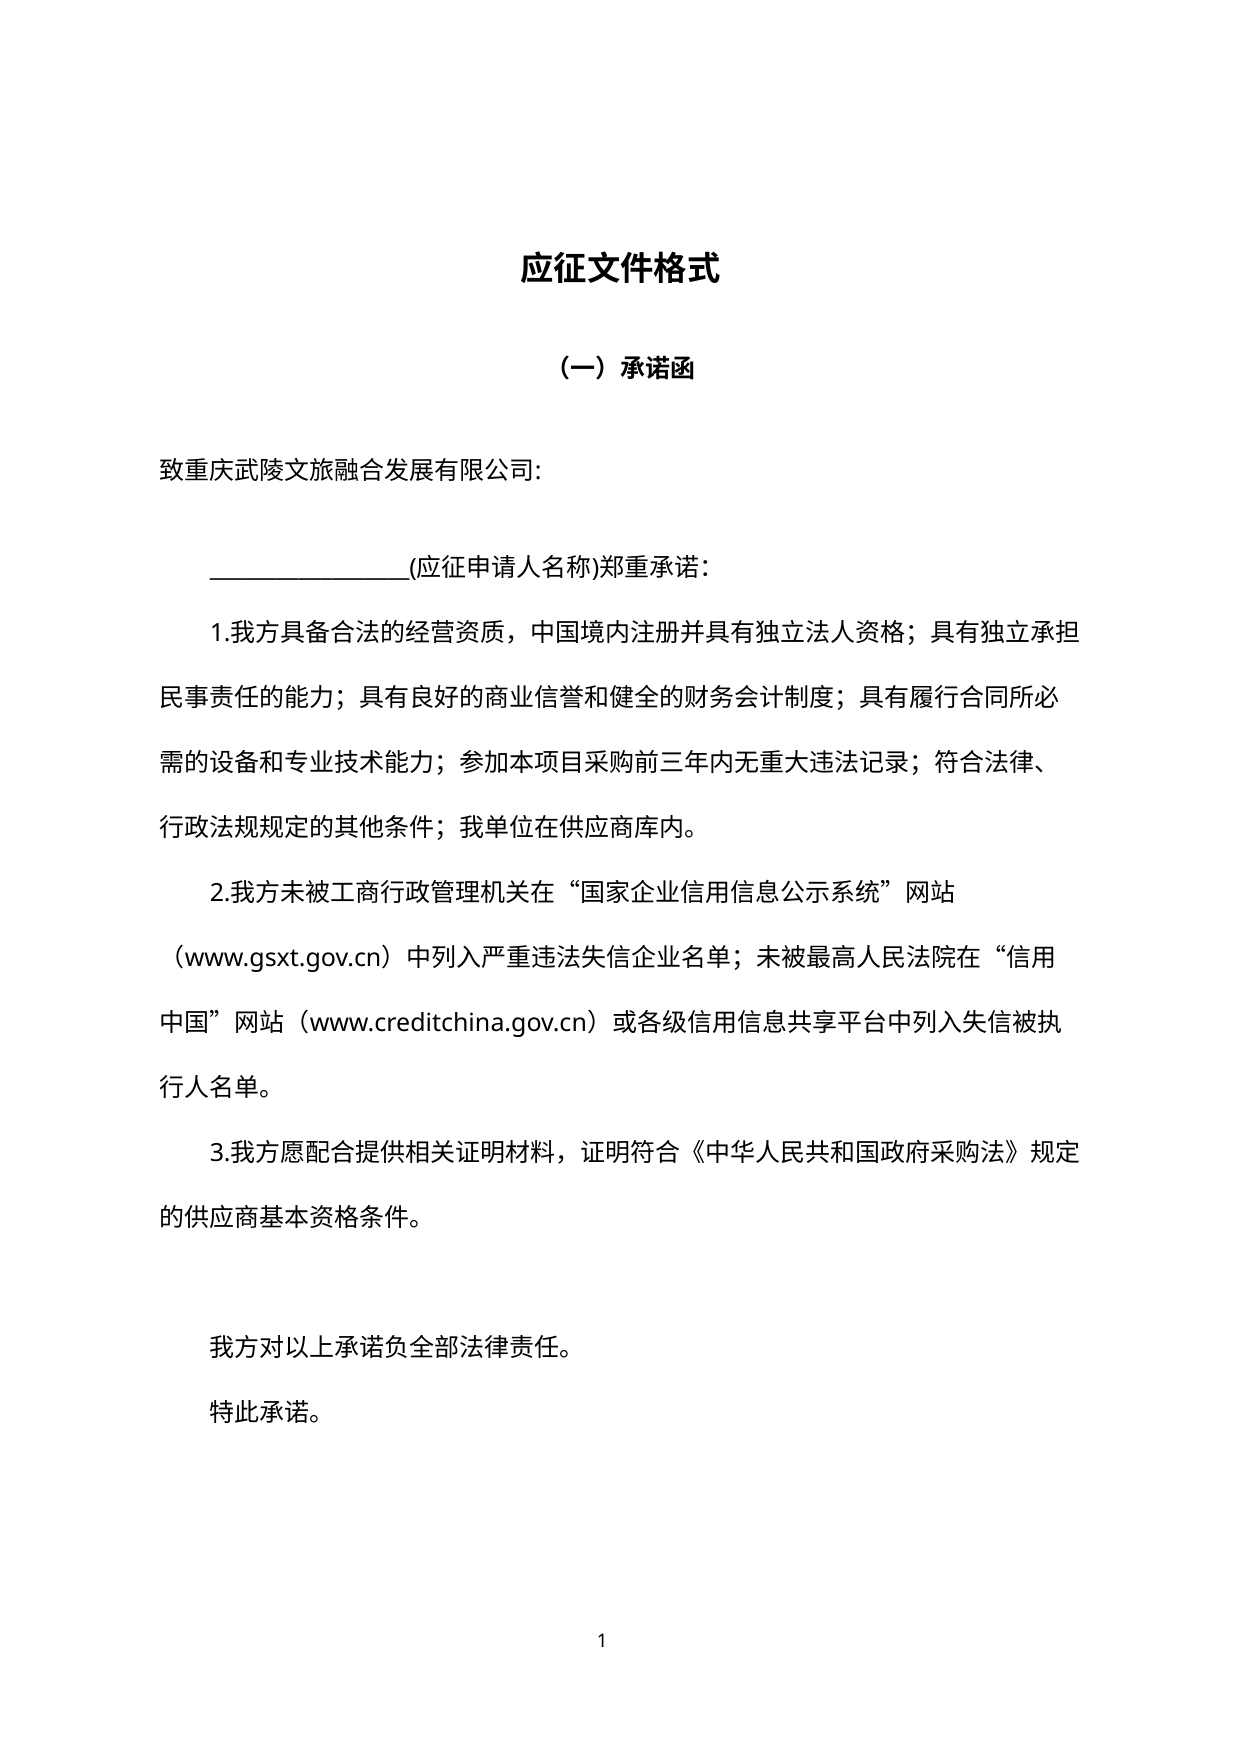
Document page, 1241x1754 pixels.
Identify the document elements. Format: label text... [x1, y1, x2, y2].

text 1.我方具备合法的经营资质，中国境内注册并具有独立法人资格；具有独立承担民事责任的能力；具有良好的商业信誉和健全的财务会计制度；具有履行合同所必需的设备和专业技术能力；参加本项目采购前三年内无重大违法记录；符合法律、行政法规规定的其他条件；我单位在供应商库内。 [159, 598, 1081, 858]
text 致重庆武陵文旅融合发展有限公司: [159, 436, 1081, 501]
text 3.我方愿配合提供相关证明材料，证明符合《中华人民共和国政府采购法》规定的供应商基本资格条件。 [159, 1118, 1081, 1248]
text 应征文件格式 [159, 233, 1081, 298]
text __________________(应征申请人名称)郑重承诺： [159, 533, 1081, 598]
text （一）承诺函 [159, 349, 1081, 385]
text 2.我方未被工商行政管理机关在“国家企业信用信息公示系统”网站（www.gsxt.gov.cn）中列入严重违法失信企业名单；未被最高人民法院在“信用中国”网站（www.creditchina.gov.cn）或各级信用信息共享平台中列入失信被执行人名单。 [159, 858, 1081, 1118]
text 我方对以上承诺负全部法律责任。 [159, 1313, 1081, 1378]
text 特此承诺。 [159, 1378, 1081, 1443]
